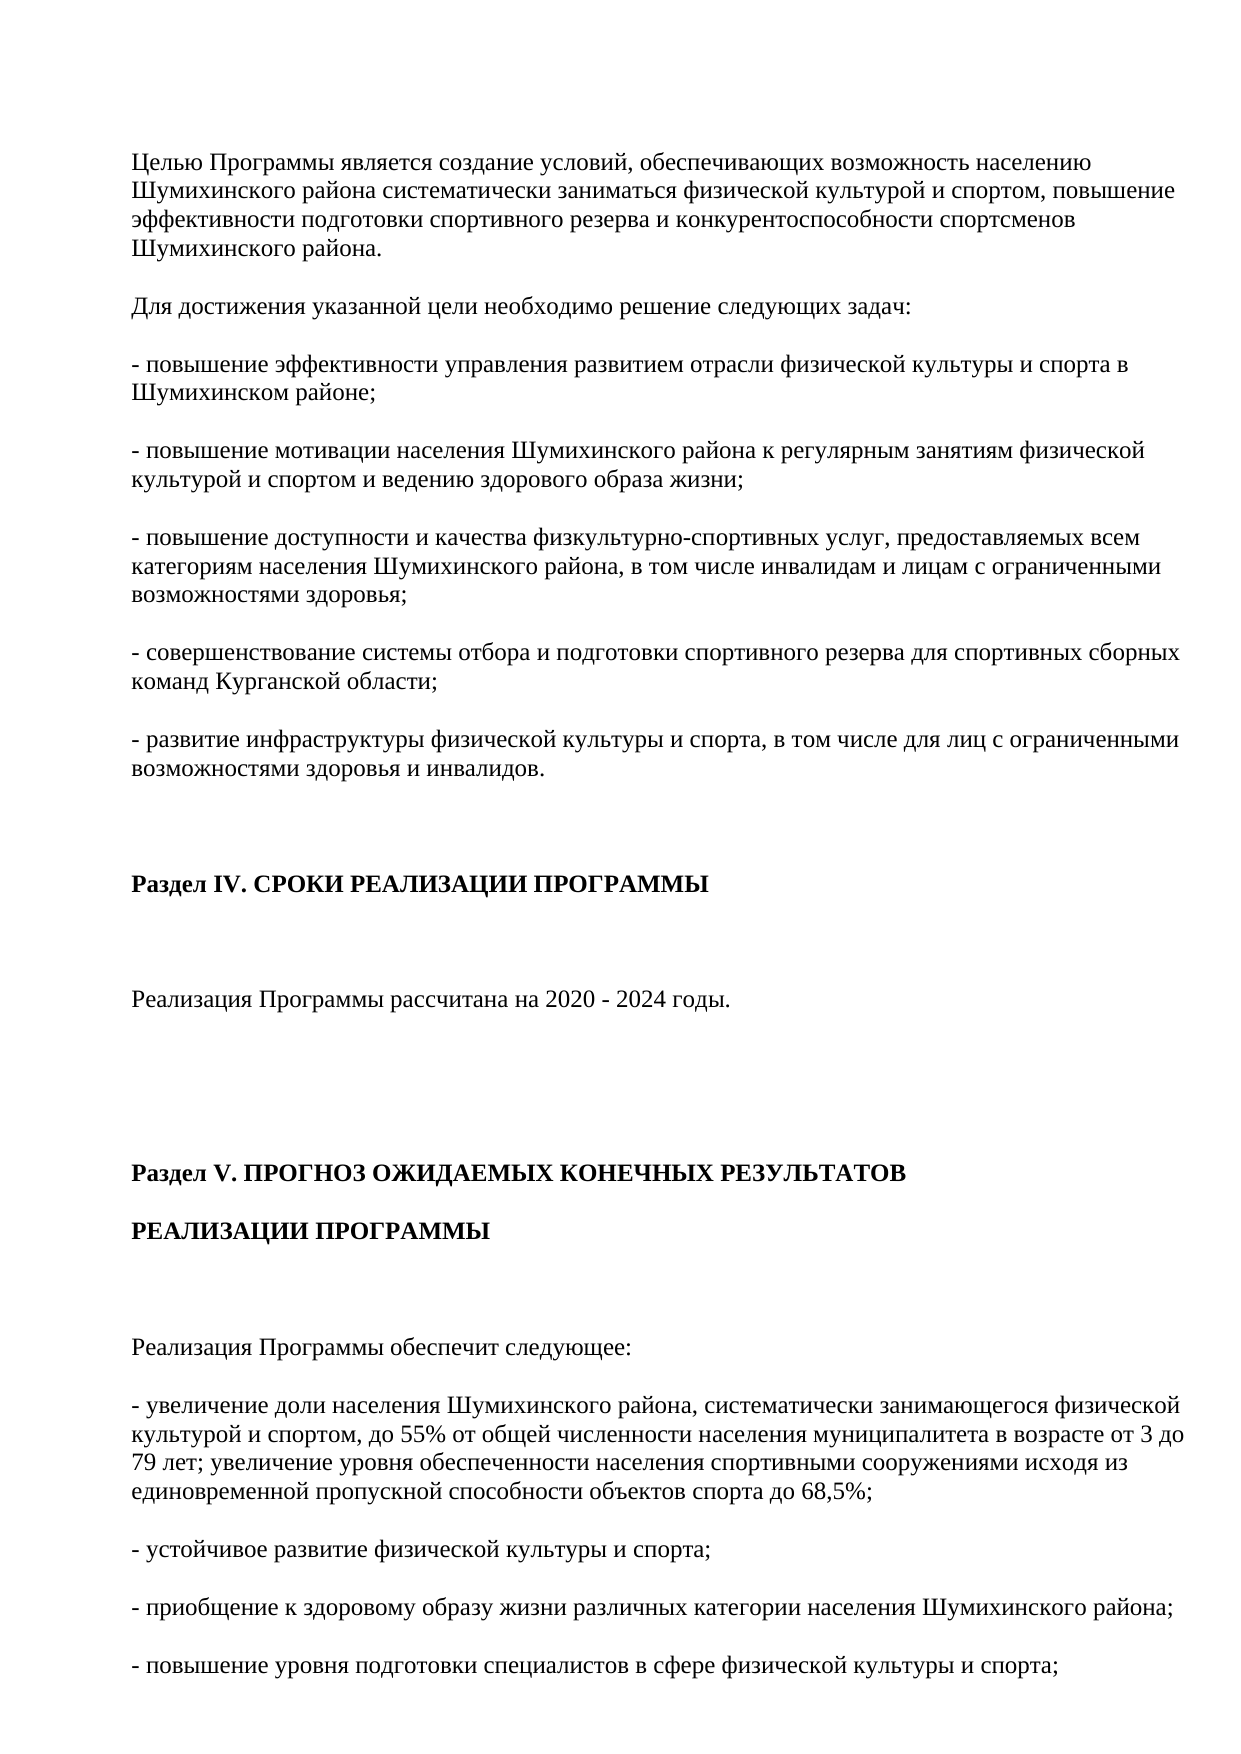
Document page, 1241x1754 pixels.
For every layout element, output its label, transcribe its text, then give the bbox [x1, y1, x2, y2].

text - повышение уровня подготовки специалистов в сфере физической культуры и спорта; [131, 1650, 1200, 1679]
text - увеличение доли населения Шумихинского района, систематически занимающегося физической культурой и спортом, до 55% от общей численности населения муниципалитета в возрасте от 3 до 79 лет; увеличение уровня обеспеченности населения спортивными сооружениями исходя из единовременной пропускной способности объектов спорта до 68,5%; [131, 1390, 1200, 1505]
text - приобщение к здоровому образу жизни различных категории населения Шумихинского района; [131, 1592, 1200, 1621]
text РЕАЛИЗАЦИИ ПРОГРАММЫ [131, 1216, 1200, 1245]
text - устойчивое развитие физической культуры и спорта; [131, 1534, 1200, 1563]
text - повышение эффективности управления развитием отрасли физической культуры и спорта в Шумихинском районе; [131, 349, 1200, 406]
text Реализация Программы обеспечит следующее: [131, 1332, 1200, 1361]
text - повышение доступности и качества физкультурно-спортивных услуг, предоставляемых всем категориям населения Шумихинского района, в том числе инвалидам и лицам с ограниченными возможностями здоровья; [131, 522, 1200, 608]
text - совершенствование системы отбора и подготовки спортивного резерва для спортивных сборных команд Курганской области; [131, 637, 1200, 695]
text Для достижения указанной цели необходимо решение следующих задач: [131, 291, 1200, 319]
text Раздел V. ПРОГНОЗ ОЖИДАЕМЫХ КОНЕЧНЫХ РЕЗУЛЬТАТОВ [131, 1158, 1200, 1187]
text Раздел IV. СРОКИ РЕАЛИЗАЦИИ ПРОГРАММЫ [131, 869, 1200, 897]
text - повышение мотивации населения Шумихинского района к регулярным занятиям физической культурой и спортом и ведению здорового образа жизни; [131, 435, 1200, 493]
text Целью Программы является создание условий, обеспечивающих возможность населению Шумихинского района систематически заниматься физической культурой и спортом, повышение эффективности подготовки спортивного резерва и конкурентоспособности спортсменов Шумихинского района. [131, 147, 1200, 262]
text Реализация Программы рассчитана на 2020 - 2024 годы. [131, 984, 1200, 1013]
text - развитие инфраструктуры физической культуры и спорта, в том числе для лиц с ограниченными возможностями здоровья и инвалидов. [131, 724, 1200, 782]
